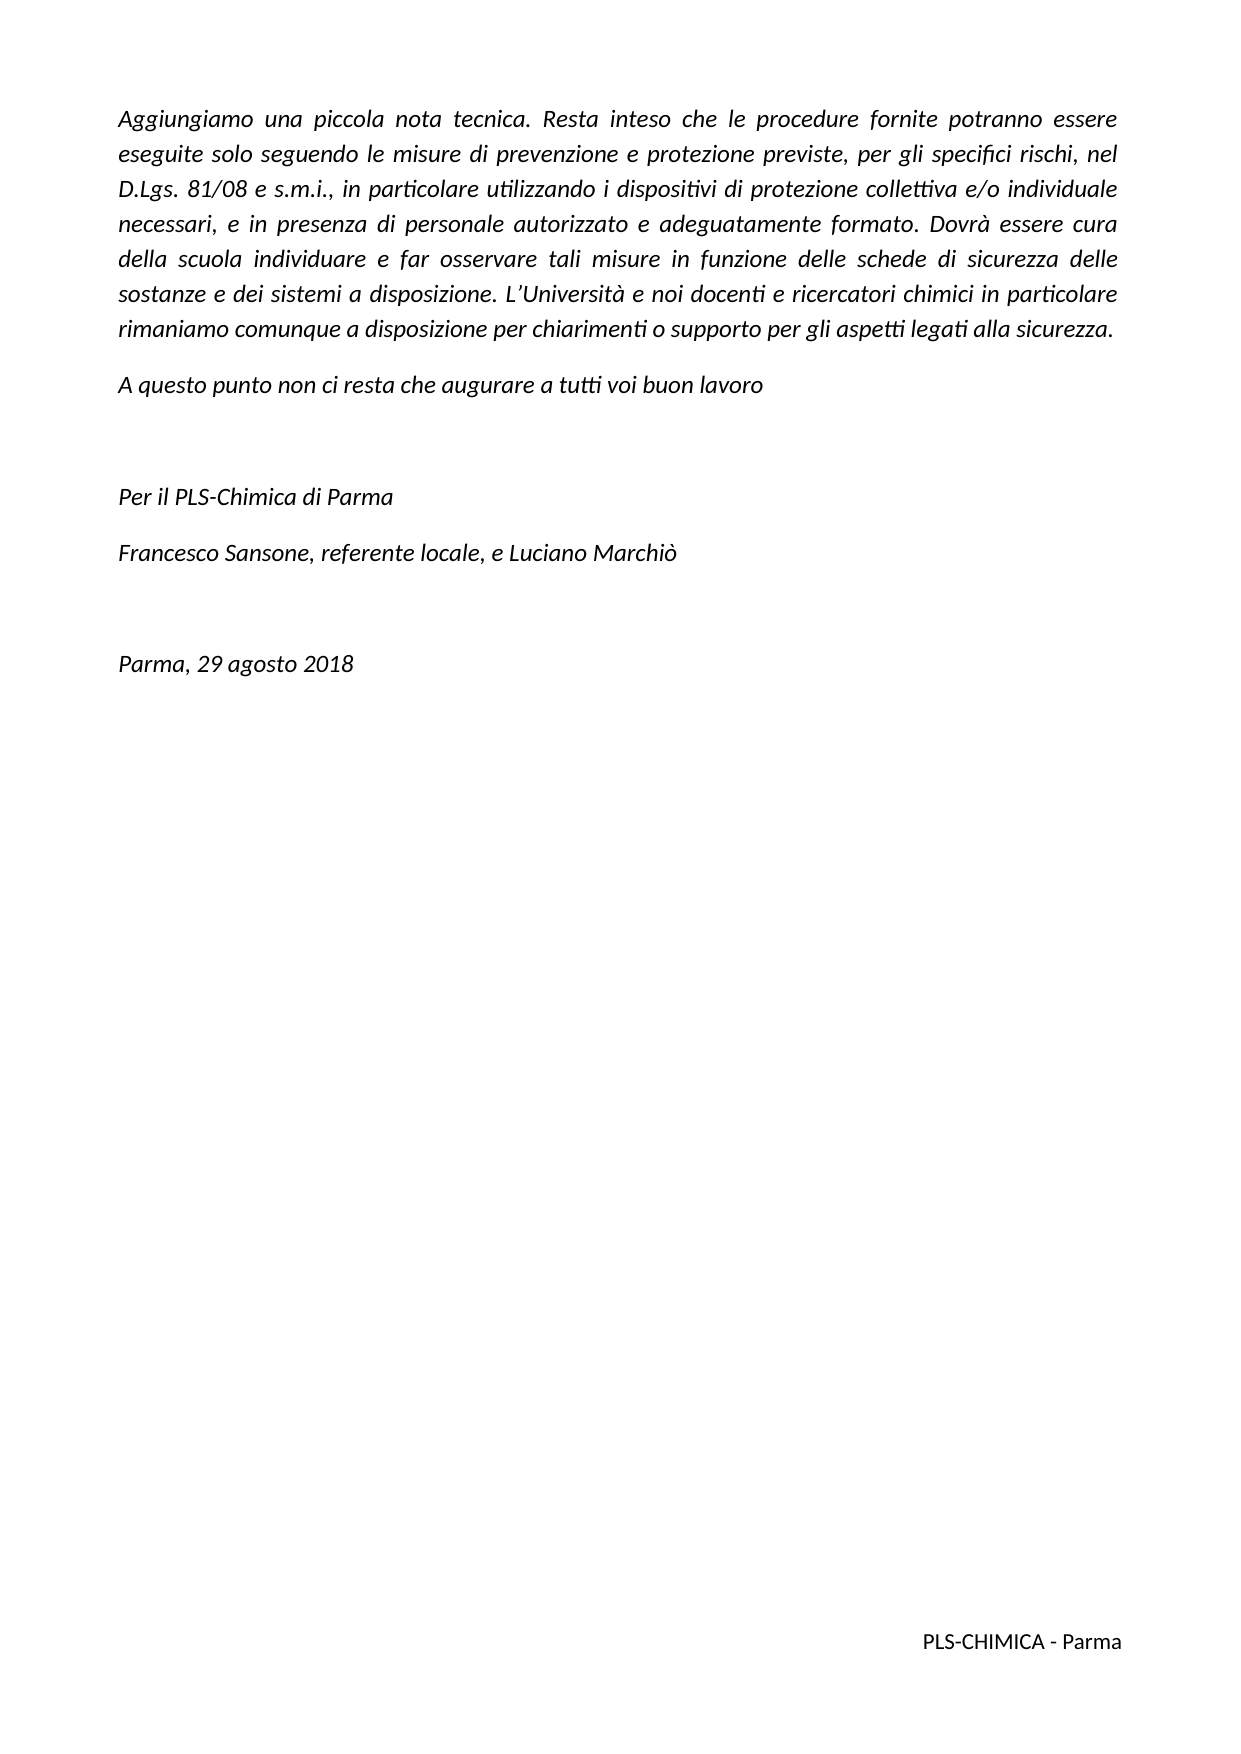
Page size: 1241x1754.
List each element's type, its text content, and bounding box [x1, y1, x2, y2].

text A questo punto non ci resta che augurare a tutti voi buon lavoro [118, 369, 1122, 400]
text Parma, 29 agosto 2018 [118, 648, 1122, 679]
text Francesco Sansone, referente locale, e Luciano Marchiò [118, 537, 1122, 567]
text Per il PLS-Chimica di Parma [118, 481, 1122, 511]
text Aggiungiamo una piccola nota tecnica. Resta inteso che le procedure fornite potranno essere eseguite solo seguendo le misure di prevenzione e protezione previste, per gli specifici rischi, nel D.Lgs. 81/08 e s.m.i., in particolare utilizzando i dispositivi di protezione collettiva e/o individuale necessari, e in presenza di personale autorizzato e adeguatamente formato. Dovrà essere cura della scuola individuare e far osservare tali misure in funzione delle schede di sicurezza delle sostanze e dei sistemi a disposizione. L’Università e noi docenti e ricercatori chimici in particolare rimaniamo comunque a disposizione per chiarimenti o supporto per gli aspetti legati alla sicurezza. [118, 103, 1122, 344]
